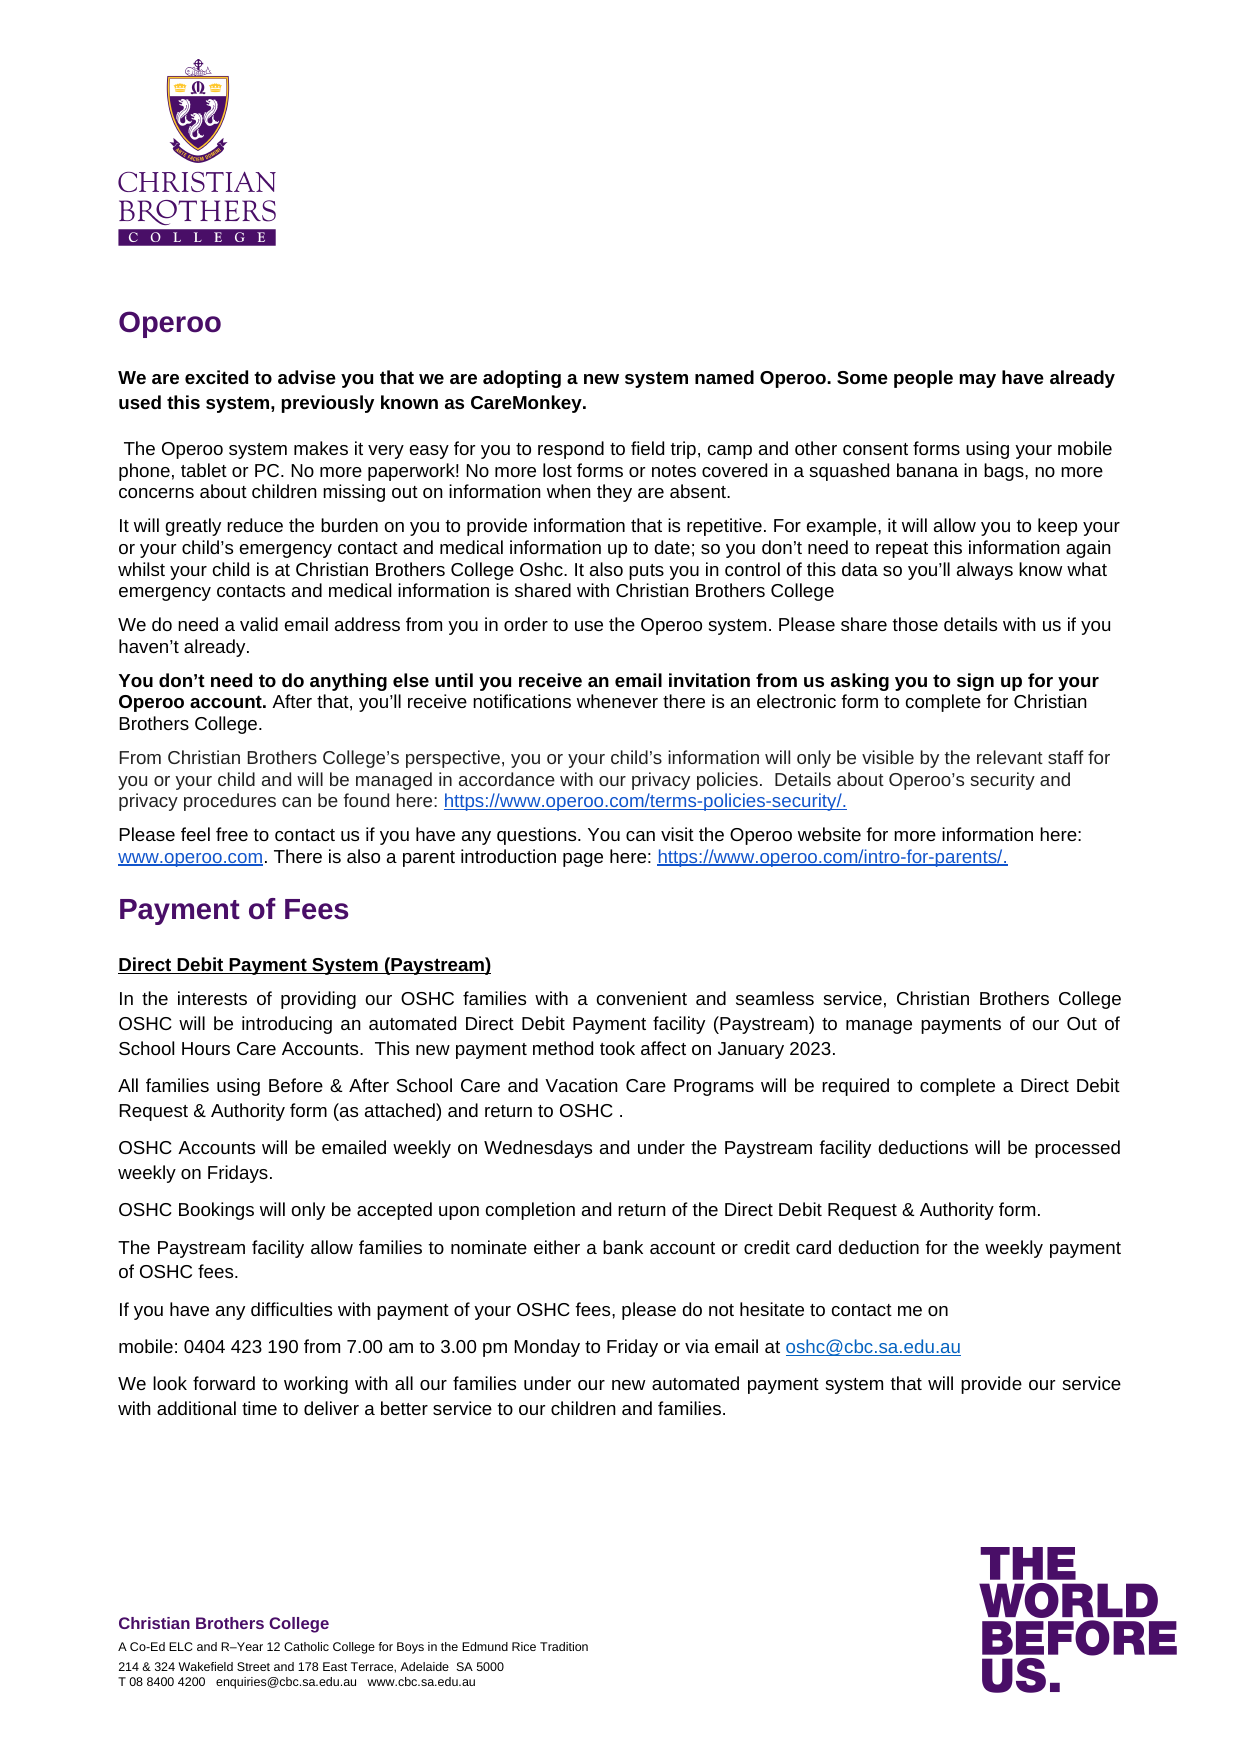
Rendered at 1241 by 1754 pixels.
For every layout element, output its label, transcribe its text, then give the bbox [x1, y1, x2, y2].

text mobile: 0404 423 190 from 7.00 am to 3.00 pm Monday to Friday or via email at oshc@cbc.sa.edu.au [118, 1336, 1122, 1357]
subtitle Payment of Fees [118, 892, 1122, 926]
text Please feel free to contact us if you have any questions. You can visit the Operoo website for more information here: www.operoo.com. There is also a parent introduction page here: https://www.operoo.com/intro-for-parents/. [118, 824, 1122, 867]
text We do need a valid email address from you in order to use the Operoo system. Please share those details with us if you haven’t already. [118, 614, 1122, 657]
subtitle We are excited to advise you that we are adopting a new system named Operoo. Some people may have already used this system, previously known as CareMonkey. [118, 363, 1122, 413]
text All families using Before & After School Care and Vacation Care Programs will be required to complete a Direct Debit Request & Authority form (as attached) and return to OSHC . [118, 1075, 1122, 1121]
text OSHC Bookings will only be accepted upon completion and return of the Direct Debit Request & Authority form. [118, 1199, 1122, 1221]
subtitle Operoo [118, 304, 1122, 338]
picture [979, 1547, 1177, 1693]
text If you have any difficulties with payment of your OSHC fees, please do not hesitate to contact me on [118, 1299, 1122, 1320]
picture [118, 59, 276, 246]
text Direct Debit Payment System (Paystream) [118, 951, 1122, 976]
text In the interests of providing our OSHC families with a convenient and seamless service, Christian Brothers College OSHC will be introducing an automated Direct Debit Payment facility (Paystream) to manage payments of our Out of School Hours Care Accounts. This new payment method took affect on January 2023. [118, 988, 1122, 1059]
text It will greatly reduce the burden on you to provide information that is repetitive. For example, it will allow you to keep your or your child’s emergency contact and medical information up to date; so you don’t need to repeat this information again whilst your child is at Christian Brothers College Oshc. It also puts you in control of this data so you’ll always know what emergency contacts and medical information is shared with Christian Brothers College [118, 515, 1122, 602]
text OSHC Accounts will be emailed weekly on Wednesdays and under the Paystream facility deductions will be processed weekly on Fridays. [118, 1137, 1122, 1183]
text The Paystream facility allow families to nominate either a bank account or credit card deduction for the weekly payment of OSHC fees. [118, 1237, 1122, 1283]
text The Operoo system makes it very easy for you to respond to field trip, camp and other consent forms using your mobile phone, tablet or PC. No more paperwork! No more lost forms or notes covered in a squashed banana in bags, no more concerns about children missing out on information when they are absent. [118, 438, 1122, 503]
text You don’t need to do anything else until you receive an email invitation from us asking you to sign up for your Operoo account. After that, you’ll receive notifications whenever there is an electronic form to complete for Christian Brothers College. [118, 670, 1122, 734]
text We look forward to working with all our families under our new automated payment system that will provide our service with additional time to deliver a better service to our children and families. [118, 1373, 1122, 1419]
text From Christian Brothers College’s perspective, you or your child’s information will only be visible by the relevant staff for you or your child and will be managed in accordance with our privacy policies. Details about Operoo’s security and privacy procedures can be found here: https://www.operoo.com/terms-policies-security/. [118, 747, 1122, 812]
